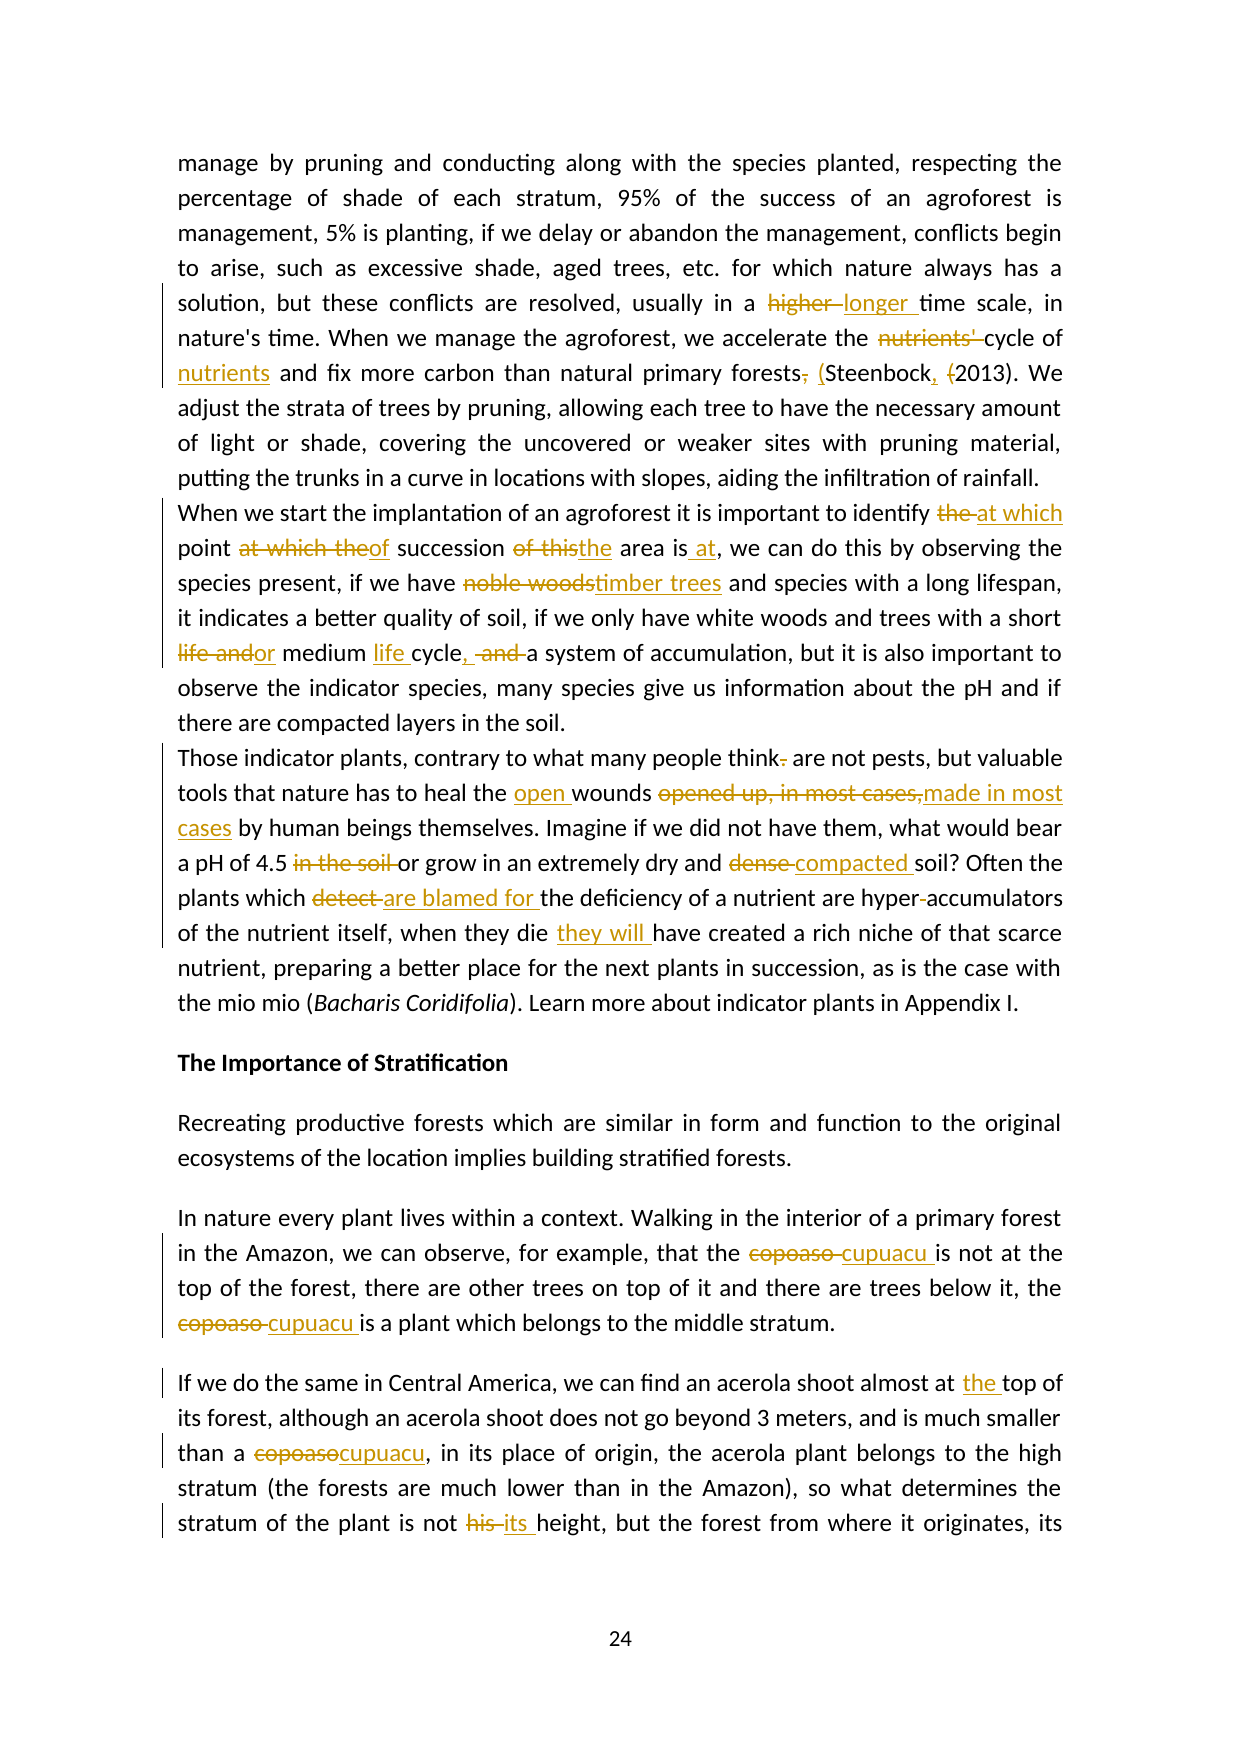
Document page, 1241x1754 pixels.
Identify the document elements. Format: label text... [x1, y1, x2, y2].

text In nature every plant lives within a context. Walking in the interior of a primary forest in the Amazon, we can observe, for example, that the is not at the top of the forest, there are other trees on top of it and there are trees below it, the is a plant which belongs to the middle stratum. [177, 1203, 1063, 1338]
text Recreating productive forests which are similar in form and function to the original ecosystems of the location implies building stratified forests. [177, 1108, 1063, 1173]
text When we start the implantation of an agroforest it is important to identify point succession area is, we can do this by observing the species present, if we have and species with a long lifespan, it indicates a better quality of soil, if we only have white woods and trees with a short medium cyclea system of accumulation, but it is also important to observe the indicator species, many species give us information about the pH and if there are compacted layers in the soil. [177, 498, 1063, 738]
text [177, 148, 1063, 493]
text The Importance of Stratification [177, 1048, 1063, 1078]
text Those indicator plants, contrary to what many people think are not pests, but valuable tools that nature has to heal the wounds by human beings themselves. Imagine if we did not have them, what would bear a pH of 4.5 or grow in an extremely dry and soil? Often the plants which the deficiency of a nutrient are hyperaccumulators of the nutrient itself, when they die have created a rich niche of that scarce nutrient, preparing a better place for the next plants in succession, as is the case with the mio mio (Bacharis Coridifolia). Learn more about indicator plants in Appendix I. [177, 743, 1063, 1018]
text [177, 1368, 1063, 1538]
